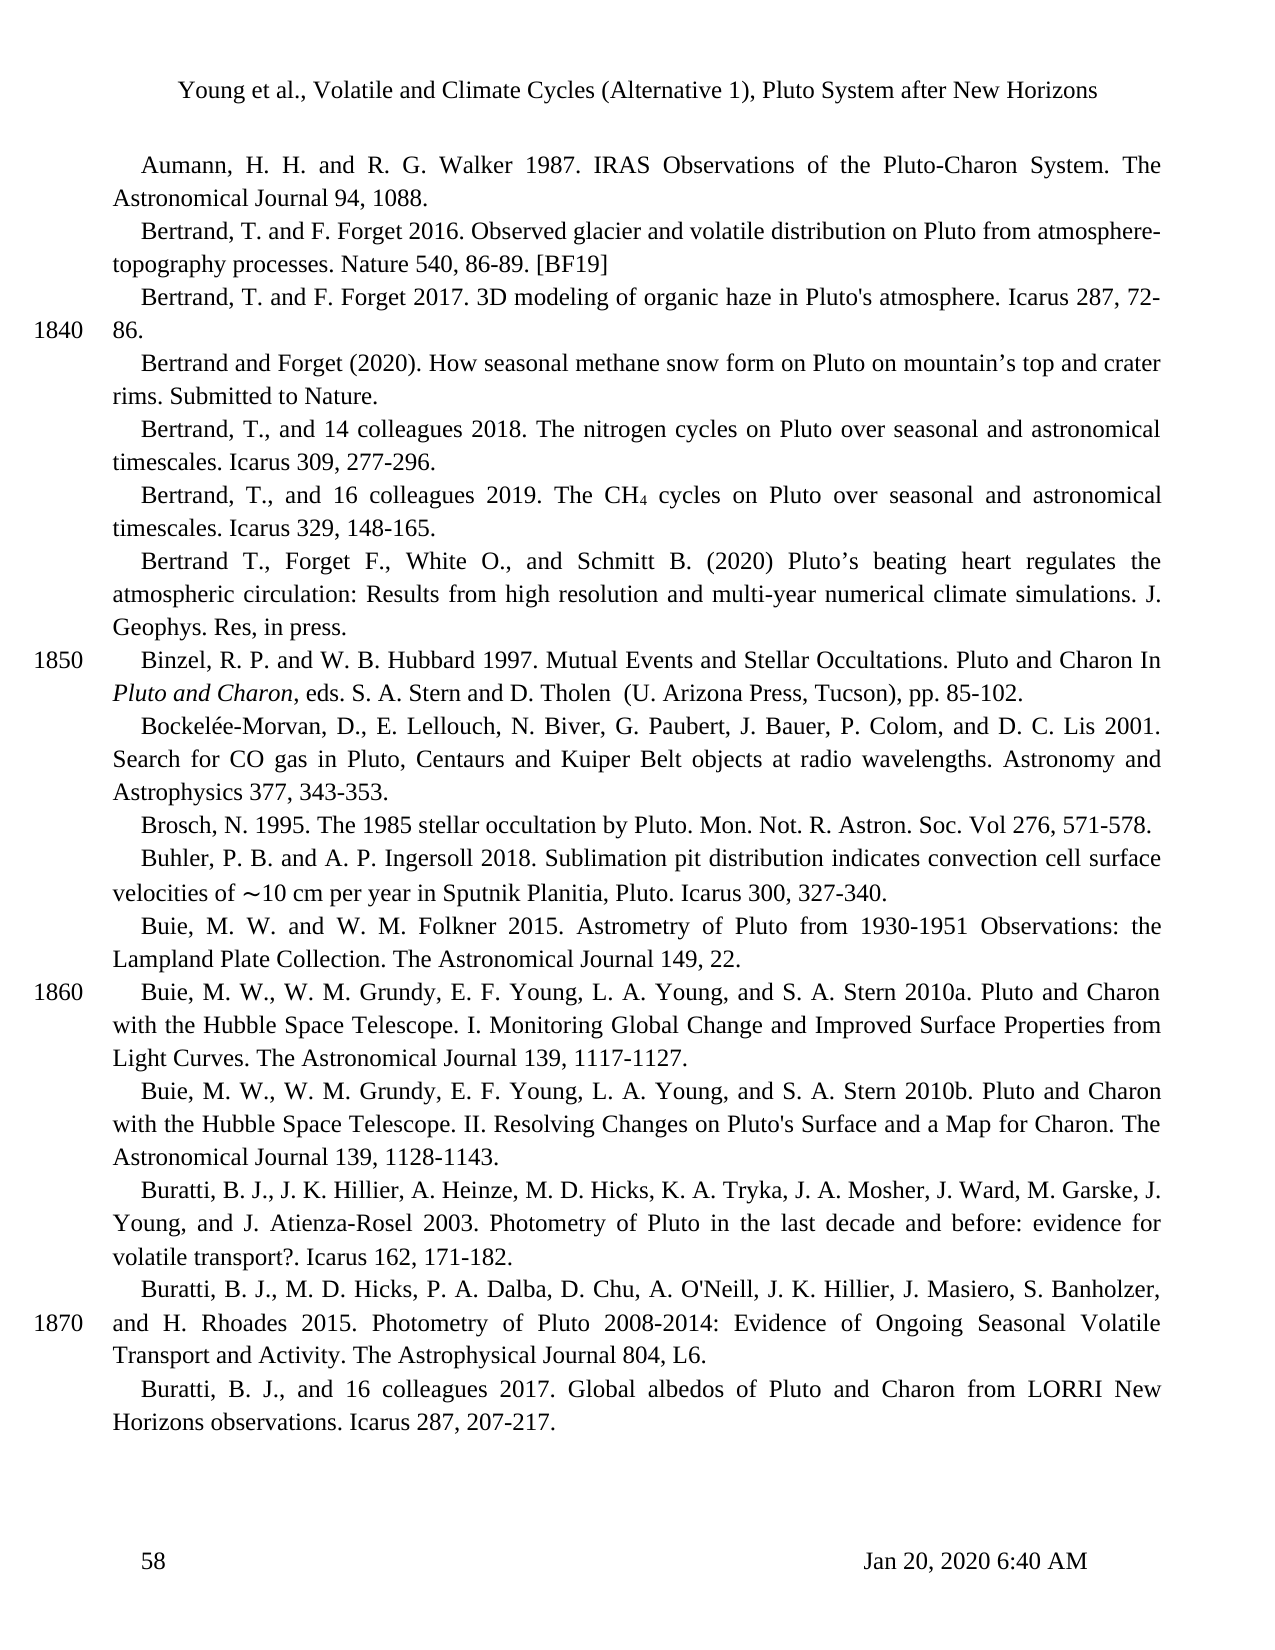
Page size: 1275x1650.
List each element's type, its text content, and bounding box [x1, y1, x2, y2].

text Bertrand T., Forget F., White O., and Schmitt B. (2020) Pluto’s beating heart regulates the atmospheric circulation: Results from high resolution and multi-year numerical climate simulations. J. Geophys. Res, in press. [112, 546, 1162, 641]
text Bertrand and Forget (2020). How seasonal methane snow form on Pluto on mountain’s top and crater rims. Submitted to Nature. [112, 348, 1162, 410]
text Buratti, B. J., M. D. Hicks, P. A. Dalba, D. Chu, A. O'Neill, J. K. Hillier, J. Masiero, S. Banholzer, and H. Rhoades 2015. Photometry of Pluto 2008-2014: Evidence of Ongoing Seasonal Volatile Transport and Activity. The Astrophysical Journal 804, L6. [112, 1274, 1162, 1369]
text Bertrand, T. and F. Forget 2016. Observed glacier and volatile distribution on Pluto from atmosphere-topography processes. Nature 540, 86-89. [BF19] [112, 216, 1162, 278]
text Bertrand, T., and 16 colleagues 2019. The CH4 cycles on Pluto over seasonal and astronomical timescales. Icarus 329, 148-165. [112, 480, 1162, 542]
text Buratti, B. J., J. K. Hillier, A. Heinze, M. D. Hicks, K. A. Tryka, J. A. Mosher, J. Ward, M. Garske, J. Young, and J. Atienza-Rosel 2003. Photometry of Pluto in the last decade and before: evidence for volatile transport?. Icarus 162, 171-182. [112, 1176, 1162, 1270]
text Aumann, H. H. and R. G. Walker 1987. IRAS Observations of the Pluto-Charon System. The Astronomical Journal 94, 1088. [112, 150, 1162, 212]
text Buie, M. W. and W. M. Folkner 2015. Astrometry of Pluto from 1930-1951 Observations: the Lampland Plate Collection. The Astronomical Journal 149, 22. [112, 911, 1162, 973]
text Buie, M. W., W. M. Grundy, E. F. Young, L. A. Young, and S. A. Stern 2010b. Pluto and Charon with the Hubble Space Telescope. II. Resolving Changes on Pluto's Surface and a Map for Charon. The Astronomical Journal 139, 1128-1143. [112, 1076, 1162, 1171]
text Binzel, R. P. and W. B. Hubbard 1997. Mutual Events and Stellar Occultations. Pluto and Charon In Pluto and Charon, eds. S. A. Stern and D. Tholen (U. Arizona Press, Tucson), pp. 85-102. [112, 645, 1162, 707]
text Bockelée-Morvan, D., E. Lellouch, N. Biver, G. Paubert, J. Bauer, P. Colom, and D. C. Lis 2001. Search for CO gas in Pluto, Centaurs and Kuiper Belt objects at radio wavelengths. Astronomy and Astrophysics 377, 343-353. [112, 711, 1162, 806]
text Bertrand, T. and F. Forget 2017. 3D modeling of organic haze in Pluto's atmosphere. Icarus 287, 72-86. [112, 282, 1162, 344]
text Buie, M. W., W. M. Grundy, E. F. Young, L. A. Young, and S. A. Stern 2010a. Pluto and Charon with the Hubble Space Telescope. I. Monitoring Global Change and Improved Surface Properties from Light Curves. The Astronomical Journal 139, 1117-1127. [112, 977, 1162, 1072]
text Buhler, P. B. and A. P. Ingersoll 2018. Sublimation pit distribution indicates convection cell surface velocities of ∼10 cm per year in Sputnik Planitia, Pluto. Icarus 300, 327-340. [112, 843, 1162, 907]
text Buratti, B. J., and 16 colleagues 2017. Global albedos of Pluto and Charon from LORRI New Horizons observations. Icarus 287, 207-217. [112, 1374, 1162, 1435]
text Brosch, N. 1995. The 1985 stellar occultation by Pluto. Mon. Not. R. Astron. Soc. Vol 276, 571-578. [112, 810, 1162, 839]
text Bertrand, T., and 14 colleagues 2018. The nitrogen cycles on Pluto over seasonal and astronomical timescales. Icarus 309, 277-296. [112, 414, 1162, 476]
